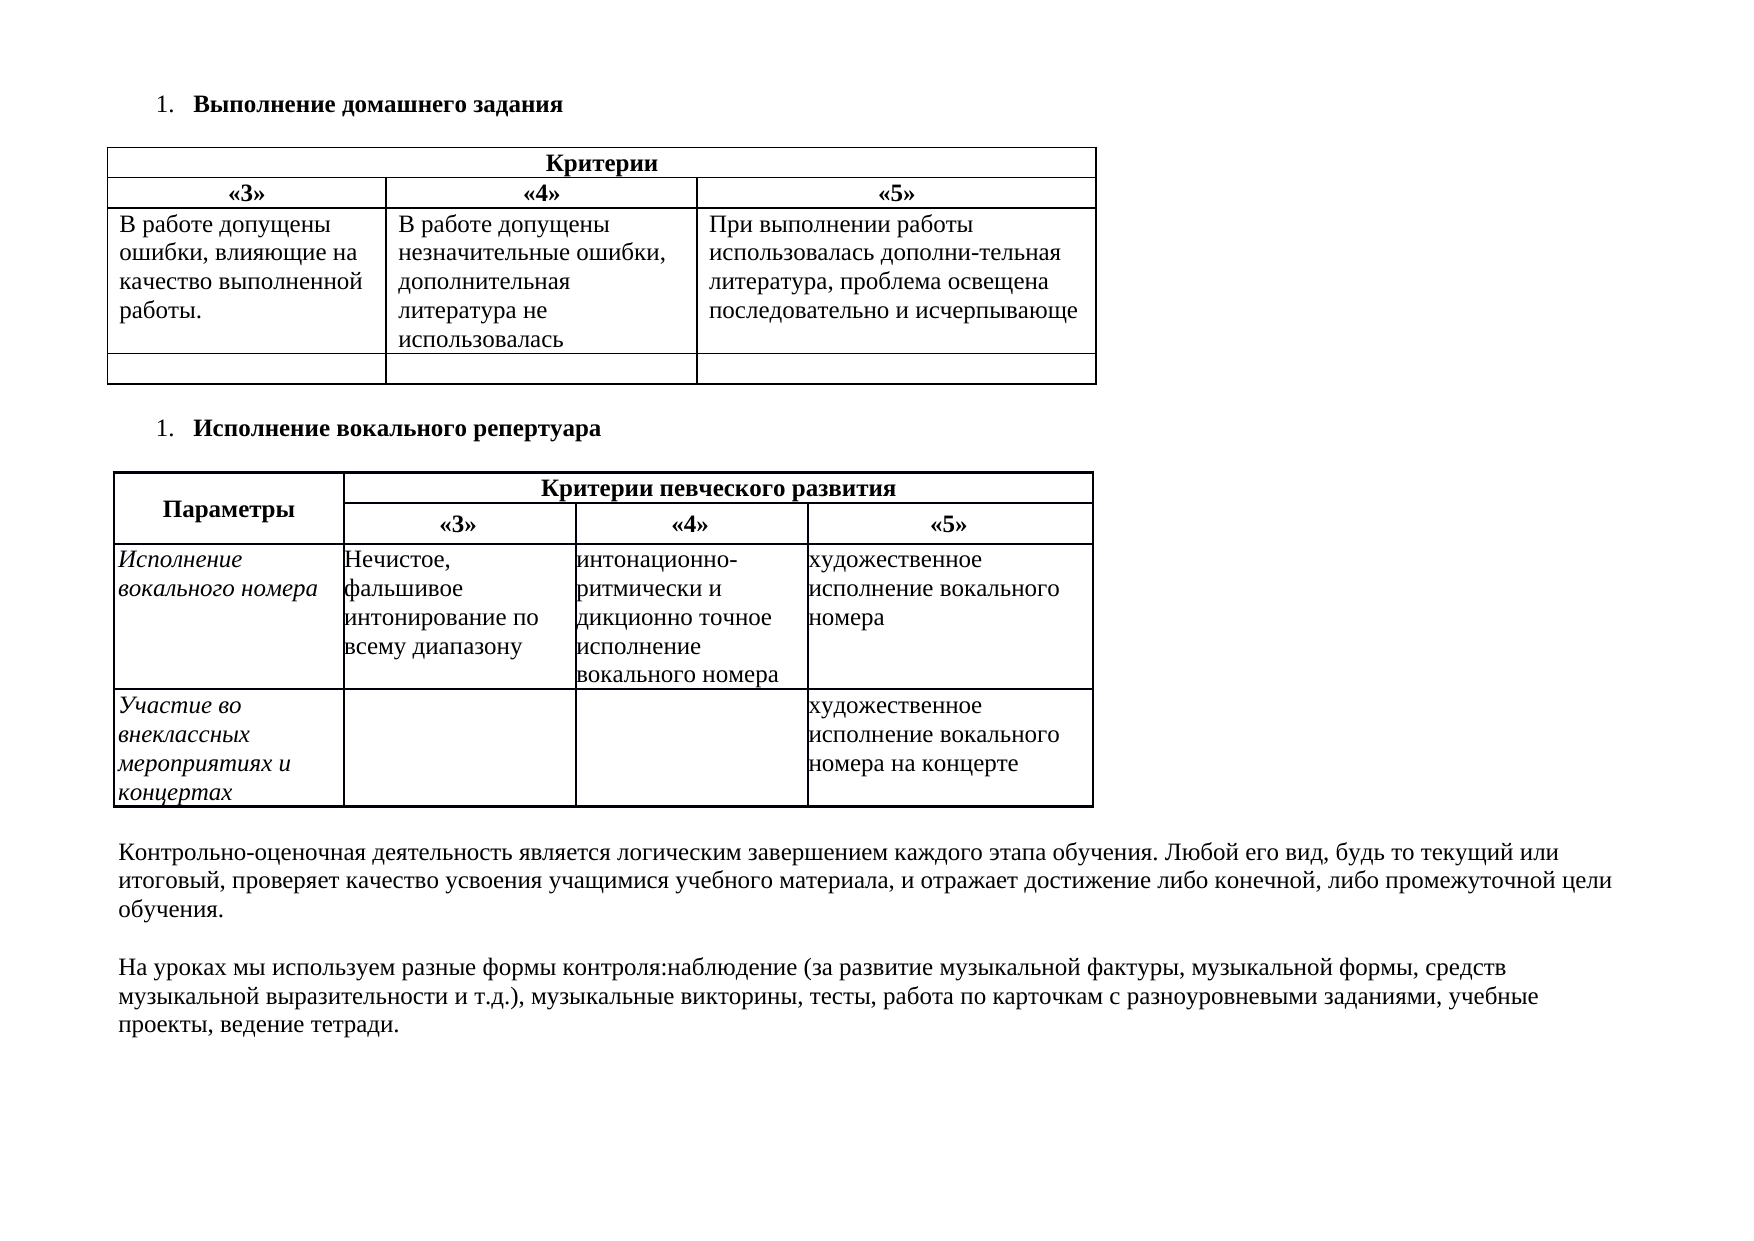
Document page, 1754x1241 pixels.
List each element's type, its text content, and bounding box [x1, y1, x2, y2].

table_cell Участие во внеклассных мероприятиях и концертах [115, 690, 343, 805]
table_cell «5» [698, 178, 1095, 207]
table_header Критерии [108, 148, 1095, 177]
table_cell «4» [577, 504, 807, 542]
table_cell [577, 690, 807, 805]
table_cell «4» [387, 178, 696, 207]
table_header Параметры [115, 474, 343, 542]
table_cell Нечистое, фальшивое интонирование по всему диапазону [345, 545, 575, 688]
table_cell художественное исполнение вокального номера на концерте [809, 690, 1092, 805]
table_cell В работе допущены незначительные ошибки, дополнительная литература не использовалась [387, 209, 696, 352]
text Контрольно-оценочная деятельность является логическим завершением каждого этапа обучения. Любой его вид, будь то текущий или итоговый, проверяет качество усвоения учащимися учебного материала, и отражает достижение либо конечной, либо промежуточной цели обучения. [118, 837, 1636, 923]
table_cell интонационно-ритмически и дикционно точное исполнение вокального номера [577, 545, 807, 688]
text На уроках мы используем разные формы контроля:наблюдение (за развитие музыкальной фактуры, музыкальной формы, средств музыкальной выразительности и т.д.), музыкальные викторины, тесты, работа по карточкам с разноуровневыми заданиями, учебные проекты, ведение тетради. [118, 952, 1636, 1038]
table_cell [698, 354, 1095, 383]
list Исполнение вокального репертуара [156, 413, 1636, 442]
table_cell [345, 690, 575, 805]
table_cell [387, 354, 696, 383]
table_cell «3» [345, 504, 575, 542]
list Выполнение домашнего задания [156, 89, 1636, 117]
table_cell Исполнение вокального номера [115, 545, 343, 688]
table_header Критерии певческого развития [345, 474, 1092, 502]
table_cell «5» [809, 504, 1092, 542]
table_cell В работе допущены ошибки, влияющие на качество выполненной работы. [108, 209, 385, 352]
table_cell При выполнении работы использовалась дополни-тельная литература, проблема освещена последовательно и исчерпывающе [698, 209, 1095, 352]
table_cell «3» [108, 178, 385, 207]
table_cell художественное исполнение вокального номера [809, 545, 1092, 688]
table_cell [108, 354, 385, 383]
